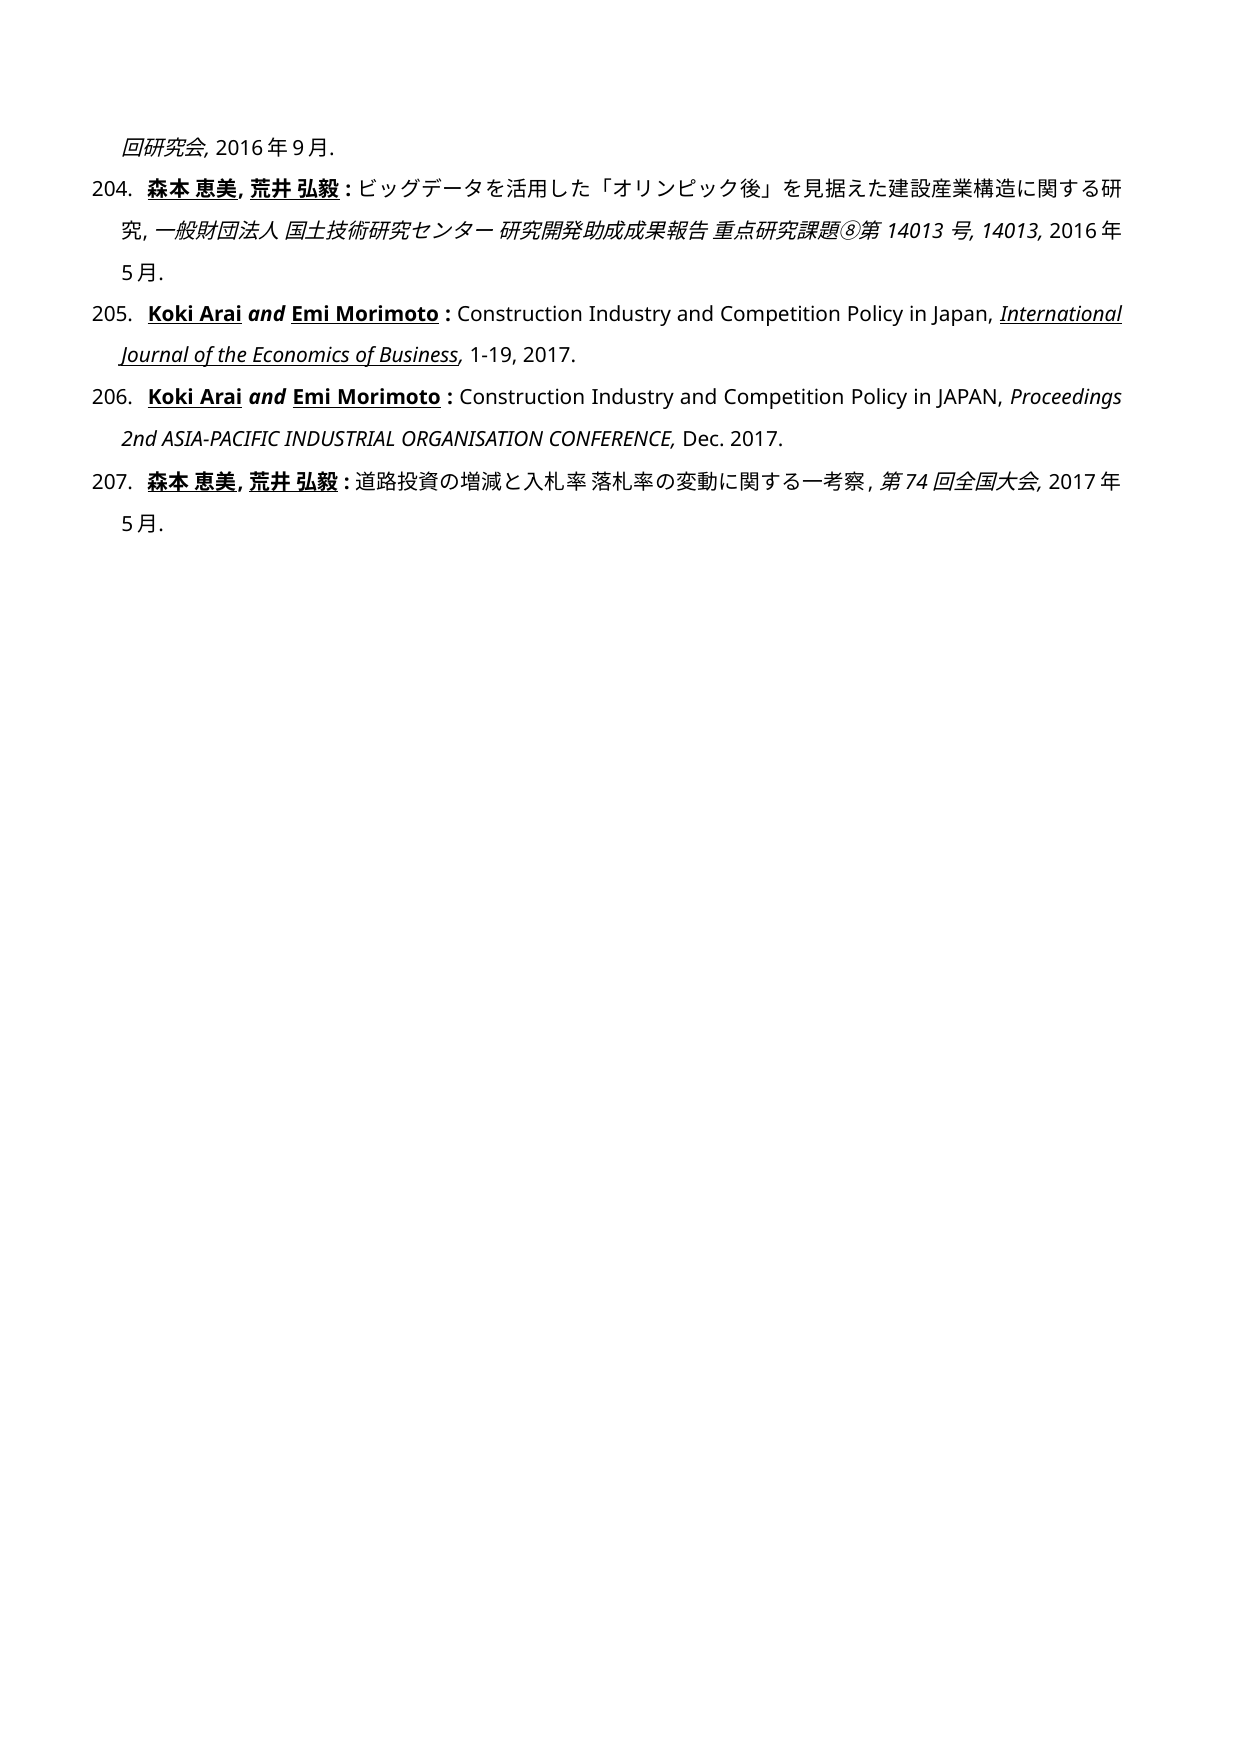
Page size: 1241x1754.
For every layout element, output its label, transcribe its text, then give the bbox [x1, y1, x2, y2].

list Koki Arai and Emi Morimoto : Construction Industry and Competition Policy in JAPAN, Proceedings 2nd ASIA-PACIFIC INDUSTRIAL ORGANISATION CONFERENCE, Dec. 2017. [92, 376, 1122, 459]
list 森本 恵美, 荒井 弘毅 : 道路投資の増減と入札率 落札率の変動に関する一考察, 第74回全国大会, 2017年5月. [92, 459, 1122, 543]
list Koki Arai and Emi Morimoto : Construction Industry and Competition Policy in Japan, International Journal of the Economics of Business, 1-19, 2017. [92, 292, 1122, 376]
list 森本 恵美, 荒井 弘毅 : ビッグデータを活用した「オリンピック後」を見据えた建設産業構造に関する研究, 一般財団法人 国土技術研究センター 研究開発助成成果報告 重点研究課題⑧第14013 号, 14013, 2016年5月. [92, 167, 1122, 292]
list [92, 125, 1122, 167]
